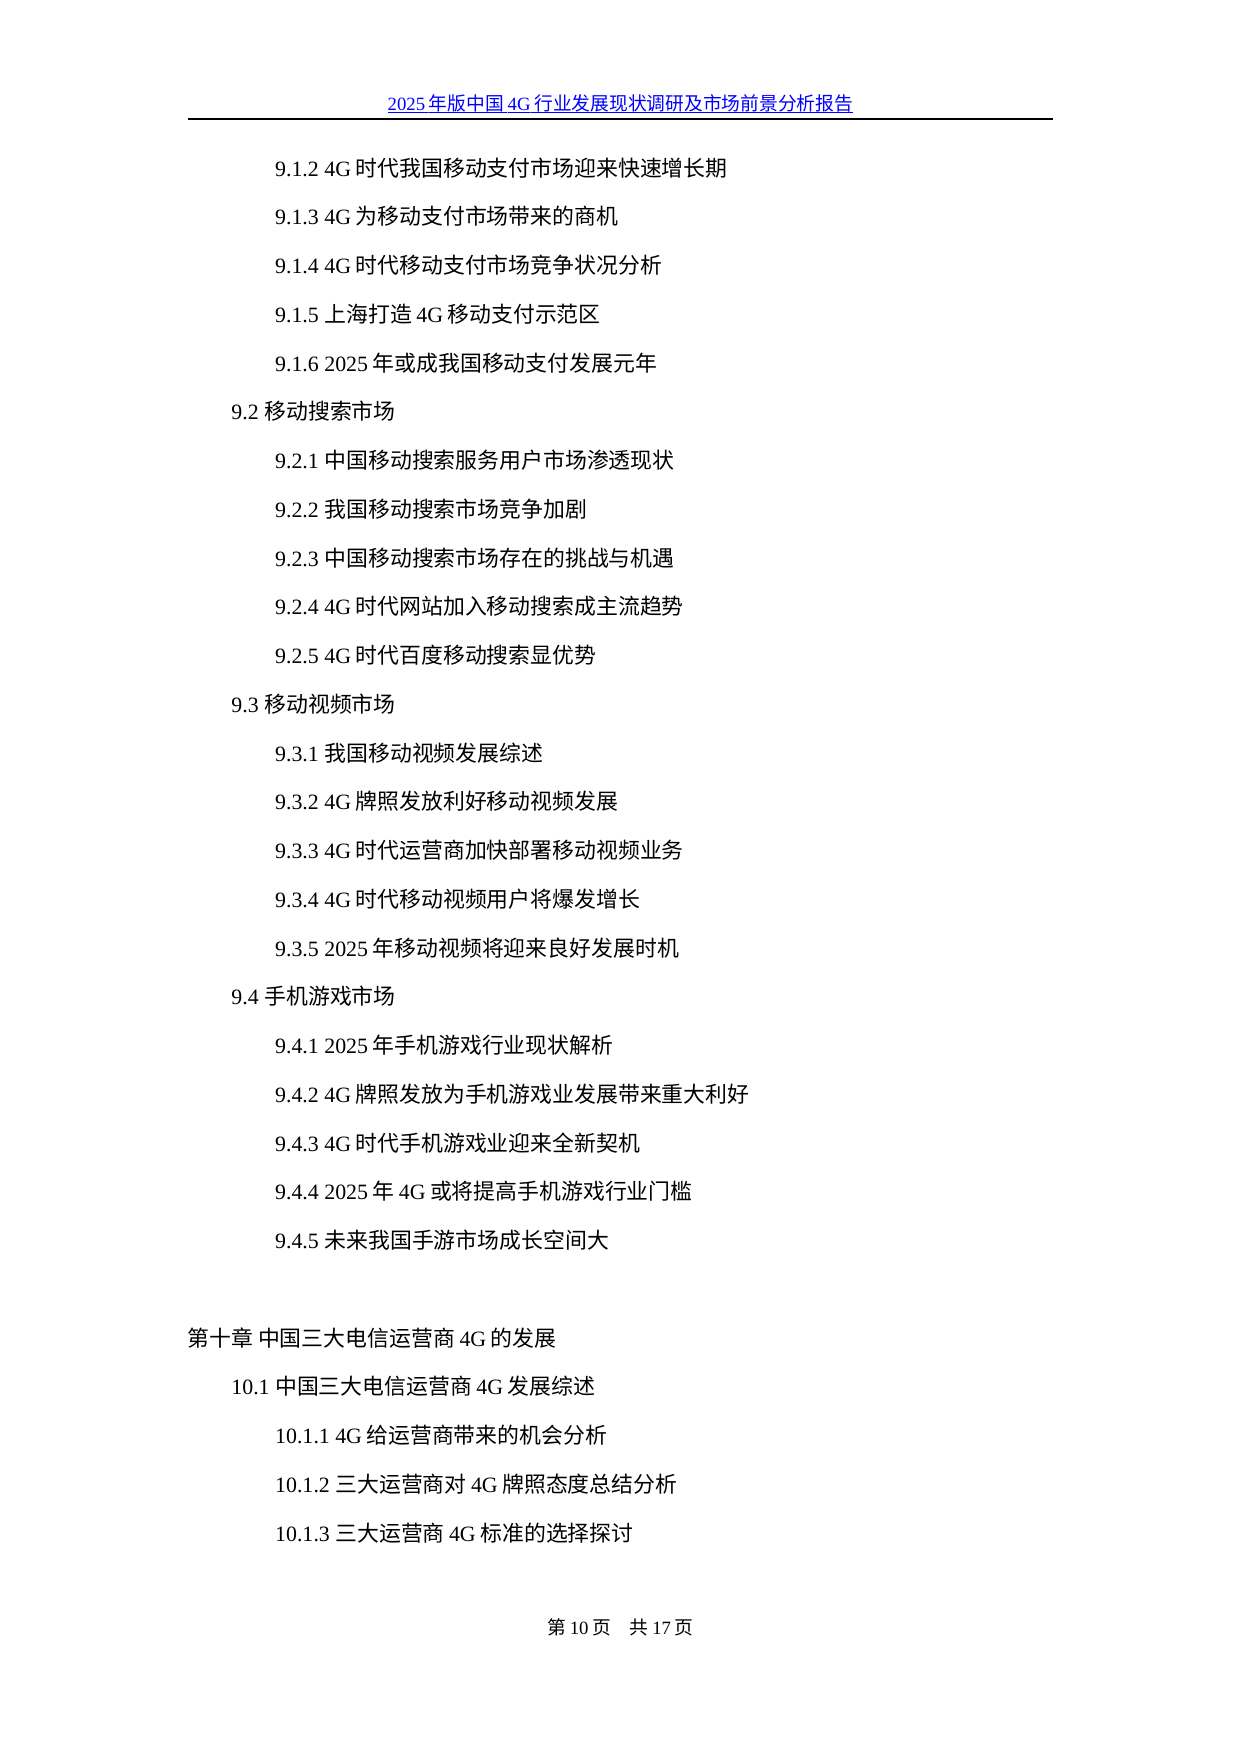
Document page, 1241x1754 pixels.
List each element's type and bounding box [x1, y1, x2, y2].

text [187, 150, 1053, 1548]
